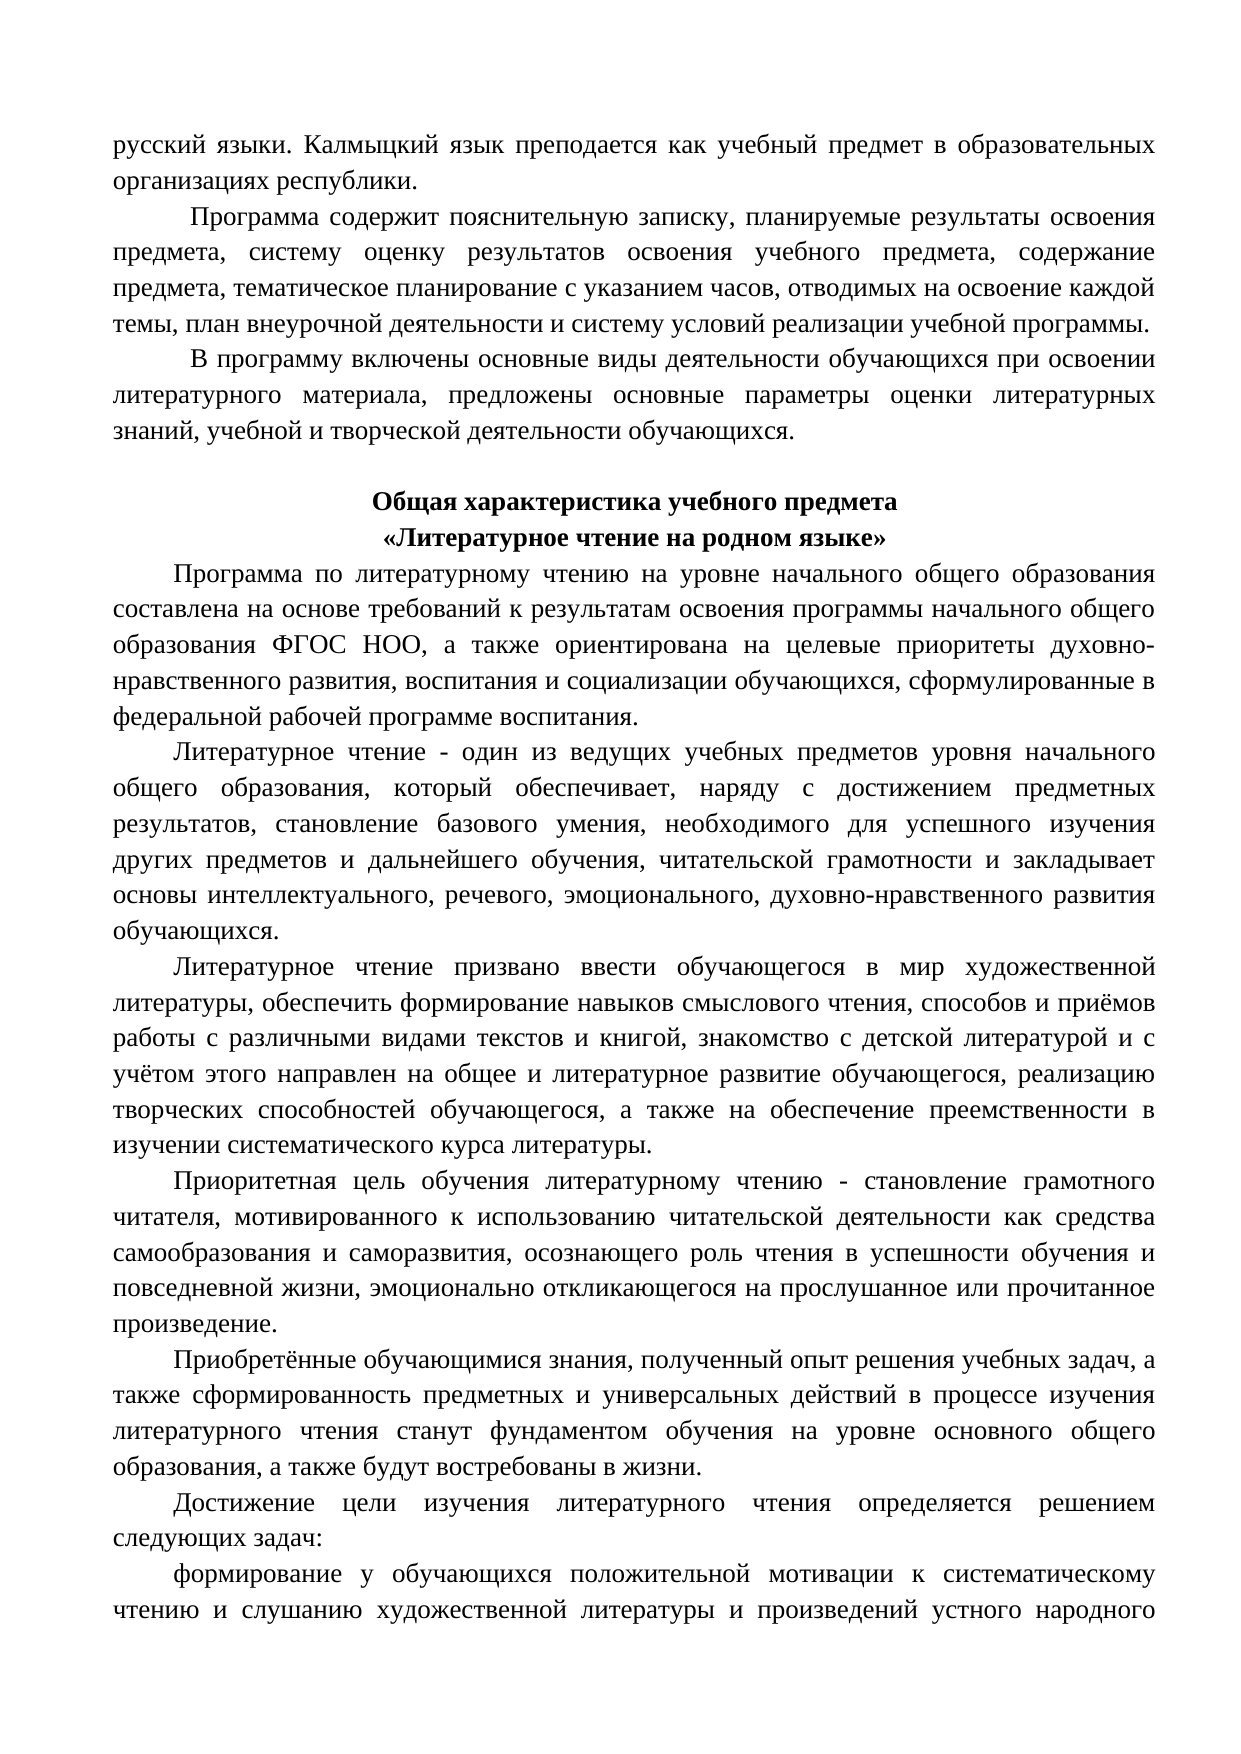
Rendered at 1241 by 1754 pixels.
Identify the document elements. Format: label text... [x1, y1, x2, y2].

text Литературное чтение призвано ввести обучающегося в мир художественной литературы, обеспечить формирование навыков смыслового чтения, способов и приёмов работы с различными видами текстов и книгой, знакомство с детской литературой и с учётом этого направлен на общее и литературное развитие обучающегося, реализацию творческих способностей обучающегося, а также на обеспечение преемственности в изучении систематического курса литературы. [113, 950, 1157, 1160]
text Литературное чтение - один из ведущих учебных предметов уровня начального общего образования, который обеспечивает, наряду с достижением предметных результатов, становление базового умения, необходимого для успешного изучения других предметов и дальнейшего обучения, читательской грамотности и закладывает основы интеллектуального, речевого, эмоционального, духовно-нравственного развития обучающихся. [113, 736, 1157, 945]
text Приобретённые обучающимися знания, полученный опыт решения учебных задач, а также сформированность предметных и универсальных действий в процессе изучения литературного чтения станут фундаментом обучения на уровне основного общего образования, а также будут востребованы в жизни. [113, 1343, 1157, 1481]
text Общая характеристика учебного предмета «Литературное чтение на родном языке» [113, 485, 1157, 552]
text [113, 1557, 1157, 1624]
text В программу включены основные виды деятельности обучающихся при освоении литературного материала, предложены основные параметры оценки литературных знаний, учебной и творческой деятельности обучающихся. [113, 342, 1157, 445]
text Достижение цели изучения литературного чтения определяется решением следующих задач: [113, 1486, 1157, 1553]
text Приоритетная цель обучения литературному чтению - становление грамотного читателя, мотивированного к использованию читательской деятельности как средства самообразования и саморазвития, осознающего роль чтения в успешности обучения и повседневной жизни, эмоционально откликающегося на прослушанное или прочитанное произведение. [113, 1164, 1157, 1338]
text Программа по литературному чтению на уровне начального общего образования составлена на основе требований к результатам освоения программы начального общего образования ФГОС НОО, а также ориентирована на целевые приоритеты духовно-нравственного развития, воспитания и социализации обучающихся, сформулированные в федеральной рабочей программе воспитания. [113, 557, 1157, 731]
text Программа содержит пояснительную записку, планируемые результаты освоения предмета, систему оценку результатов освоения учебного предмета, содержание предмета, тематическое планирование с указанием часов, отводимых на освоение каждой темы, план внеурочной деятельности и систему условий реализации учебной программы. [113, 199, 1157, 338]
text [113, 128, 1157, 195]
